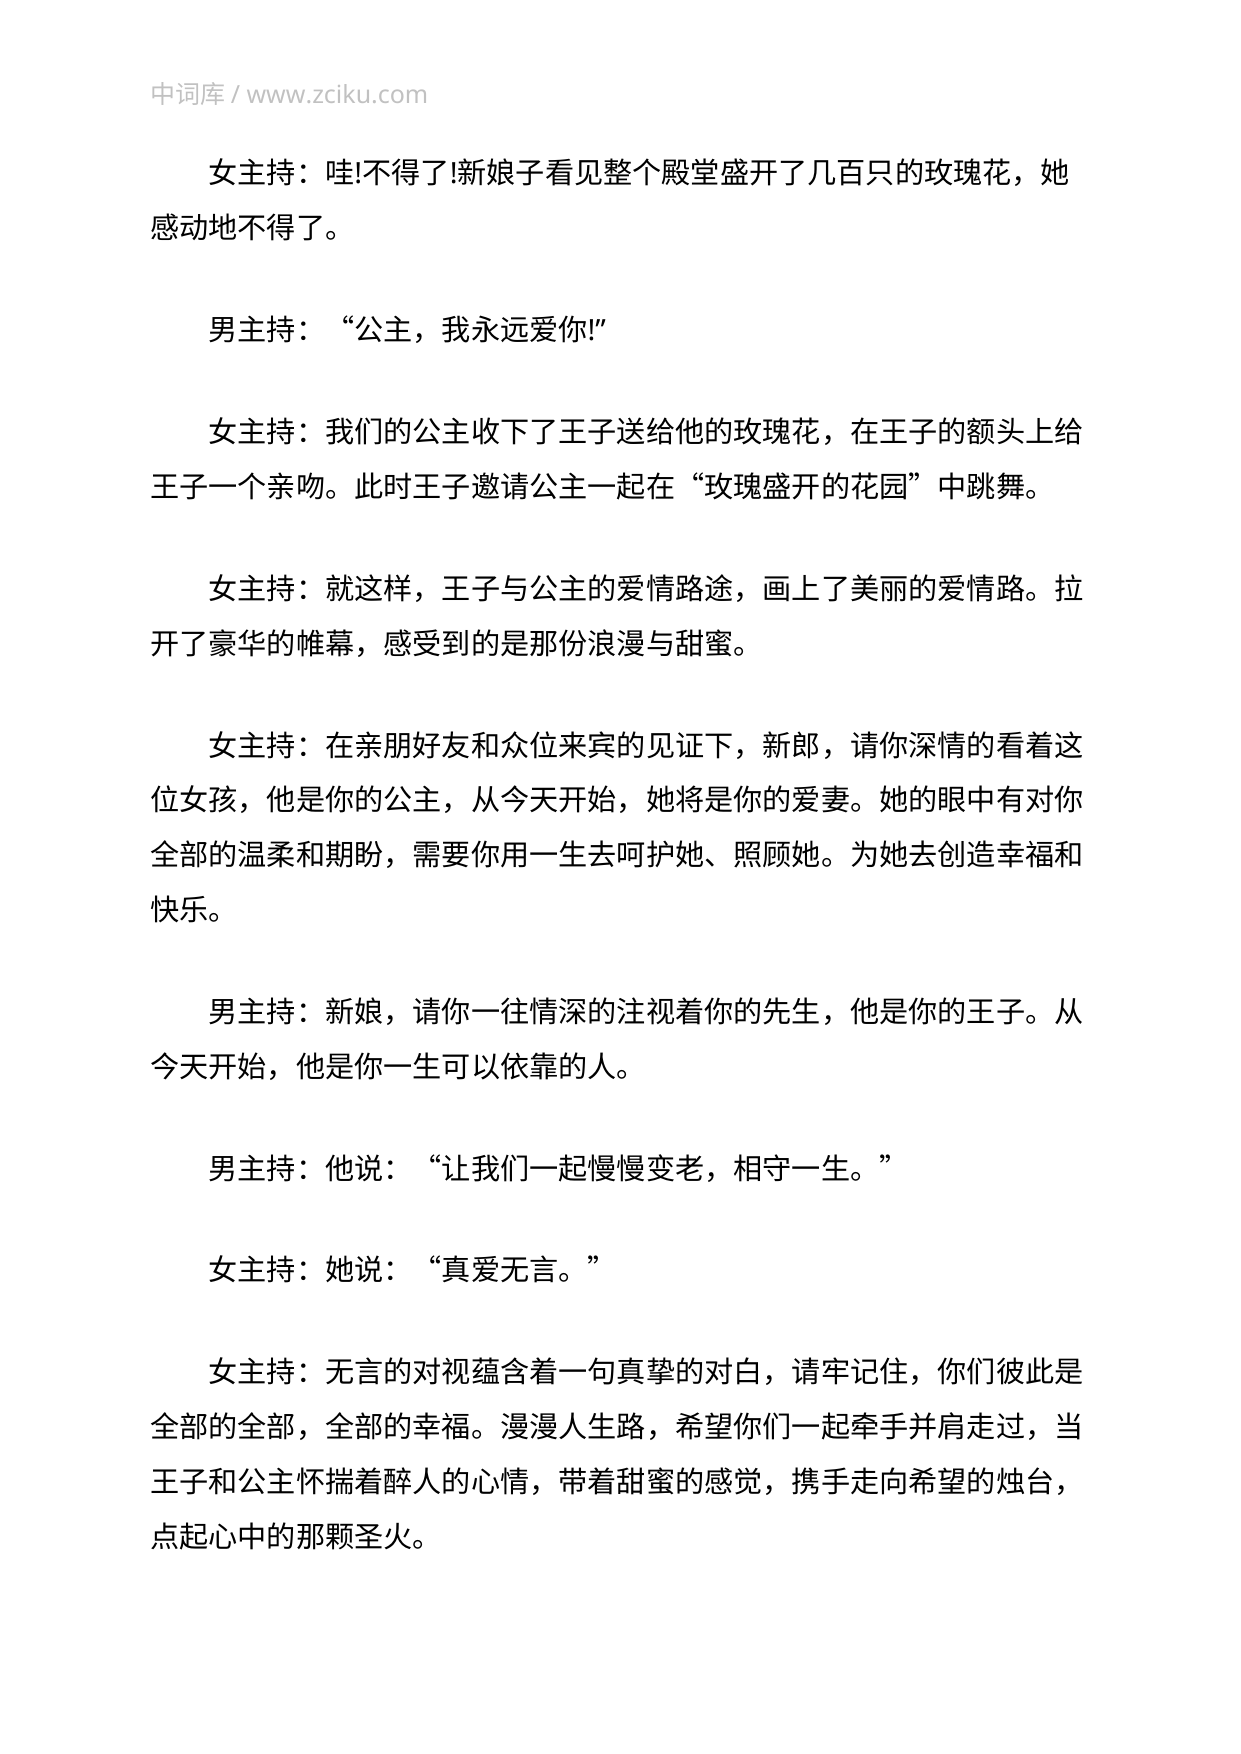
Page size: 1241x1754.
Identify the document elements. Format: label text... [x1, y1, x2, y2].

text 男主持：新娘，请你一往情深的注视着你的先生，他是你的王子。从今天开始，他是你一生可以依靠的人。 [150, 988, 1090, 1086]
text 女主持：她说：“真爱无言。” [150, 1247, 1090, 1289]
text 女主持：我们的公主收下了王子送给他的玫瑰花，在王子的额头上给王子一个亲吻。此时王子邀请公主一起在“玫瑰盛开的花园”中跳舞。 [150, 409, 1090, 506]
text 女主持：在亲朋好友和众位来宾的见证下，新郎，请你深情的看着这位女孩，他是你的公主，从今天开始，她将是你的爱妻。她的眼中有对你全部的温柔和期盼，需要你用一生去呵护她、照顾她。为她去创造幸福和快乐。 [150, 722, 1090, 929]
text 男主持：他说：“让我们一起慢慢变老，相守一生。” [150, 1145, 1090, 1187]
text 女主持：哇!不得了!新娘子看见整个殿堂盛开了几百只的玫瑰花，她感动地不得了。 [150, 150, 1090, 247]
text 女主持：无言的对视蕴含着一句真挚的对白，请牢记住，你们彼此是全部的全部，全部的幸福。漫漫人生路，希望你们一起牵手并肩走过，当王子和公主怀揣着醉人的心情，带着甜蜜的感觉，携手走向希望的烛台，点起心中的那颗圣火。 [150, 1349, 1090, 1556]
text 男主持：“公主，我永远爱你!” [150, 307, 1090, 349]
text 女主持：就这样，王子与公主的爱情路途，画上了美丽的爱情路。拉开了豪华的帷幕，感受到的是那份浪漫与甜蜜。 [150, 565, 1090, 663]
